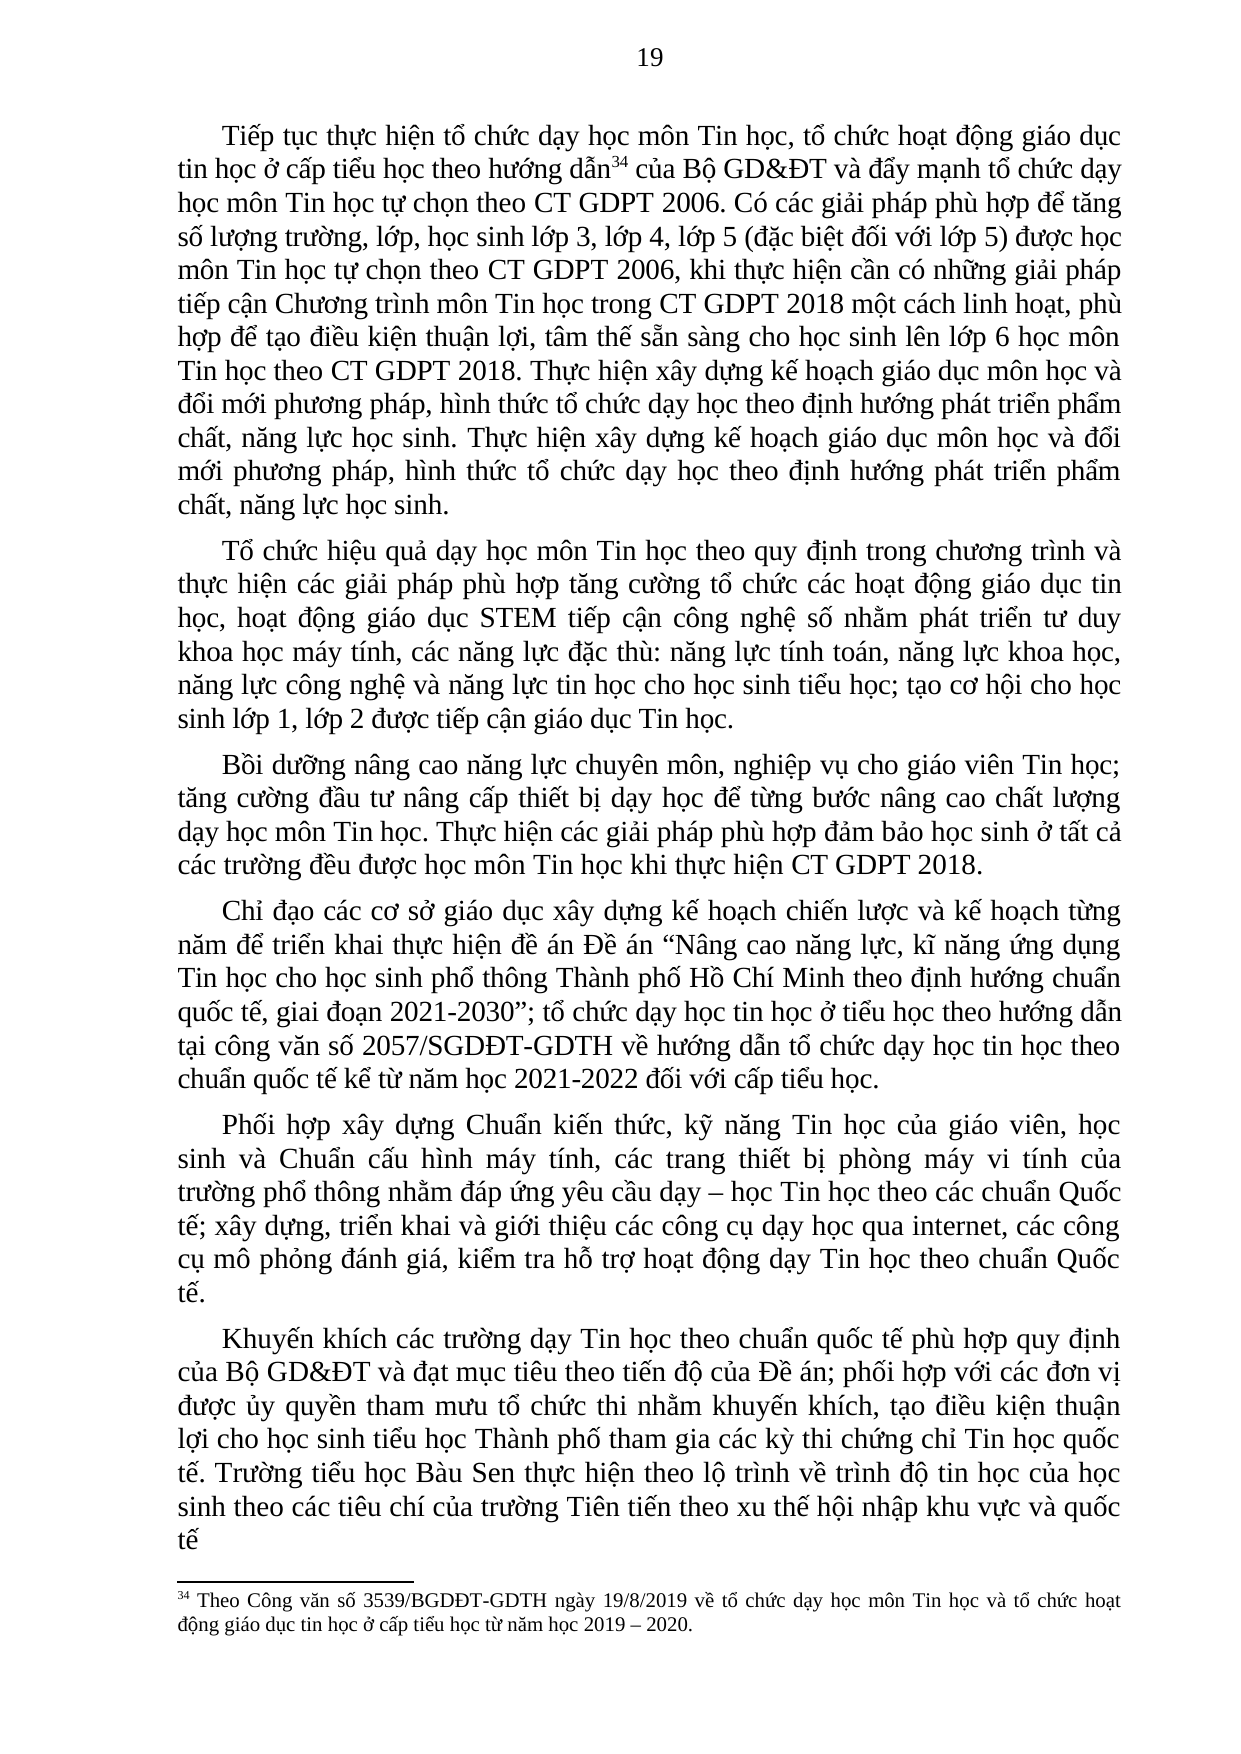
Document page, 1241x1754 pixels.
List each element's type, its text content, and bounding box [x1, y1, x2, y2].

text Tiếp tục thực hiện tổ chức dạy học môn Tin học, tổ chức hoạt động giáo dục tin học ở cấp tiểu học theo hướng dẫn của Bộ GD&ĐT và đẩy mạnh tổ chức dạy học môn Tin học tự chọn theo CT GDPT 2006. Có các giải pháp phù hợp để tăng số lượng trường, lớp, học sinh lớp 3, lớp 4, lớp 5 (đặc biệt đối với lớp 5) được học môn Tin học tự chọn theo CT GDPT 2006, khi thực hiện cần có những giải pháp tiếp cận Chương trình môn Tin học trong CT GDPT 2018 một cách linh hoạt, phù hợp để tạo điều kiện thuận lợi, tâm thế sẵn sàng cho học sinh lên lớp 6 học môn Tin học theo CT GDPT 2018. Thực hiện xây dựng kế hoạch giáo dục môn học và đổi mới phương pháp, hình thức tổ chức dạy học theo định hướng phát triển phẩm chất, năng lực học sinh. Thực hiện xây dựng kế hoạch giáo dục môn học và đổi mới phương pháp, hình thức tổ chức dạy học theo định hướng phát triển phẩm chất, năng lực học sinh. [177, 118, 1122, 521]
list Phối hợp xây dựng Chuẩn kiến thức, kỹ năng Tin học của giáo viên, học sinh và Chuẩn cấu hình máy tính, các trang thiết bị phòng máy vi tính của trường phổ thông nhằm đáp ứng yêu cầu dạy – học Tin học theo các chuẩn Quốc tế; xây dựng, triển khai và giới thiệu các công cụ dạy học qua internet, các công cụ mô phỏng đánh giá, kiểm tra hỗ trợ hoạt động dạy Tin học theo chuẩn Quốc tế. [177, 1107, 1122, 1308]
text Chỉ đạo các cơ sở giáo dục xây dựng kế hoạch chiến lược và kế hoạch từng năm để triển khai thực hiện đề án Đề án “Nâng cao năng lực, kĩ năng ứng dụng Tin học cho học sinh phổ thông Thành phố Hồ Chí Minh theo định hướng chuẩn quốc tế, giai đoạn 2021-2030”; tổ chức dạy học tin học ở tiểu học theo hướng dẫn tại công văn số 2057/SGDĐT-GDTH về hướng dẫn tổ chức dạy học tin học theo chuẩn quốc tế kể từ năm học 2021-2022 đối với cấp tiểu học. [177, 893, 1122, 1095]
text Tổ chức hiệu quả dạy học môn Tin học theo quy định trong chương trình và thực hiện các giải pháp phù hợp tăng cường tổ chức các hoạt động giáo dục tin học, hoạt động giáo dục STEM tiếp cận công nghệ số nhằm phát triển tư duy khoa học máy tính, các năng lực đặc thù: năng lực tính toán, năng lực khoa học, năng lực công nghệ và năng lực tin học cho học sinh tiểu học; tạo cơ hội cho học sinh lớp 1, lớp 2 được tiếp cận giáo dục Tin học. [177, 533, 1122, 734]
text Khuyến khích các trường dạy Tin học theo chuẩn quốc tế phù hợp quy định của Bộ GD&ĐT và đạt mục tiêu theo tiến độ của Đề án; phối hợp với các đơn vị được ủy quyền tham mưu tổ chức thi nhằm khuyến khích, tạo điều kiện thuận lợi cho học sinh tiểu học Thành phố tham gia các kỳ thi chứng chỉ Tin học quốc tế. Trường tiểu học Bàu Sen thực hiện theo lộ trình về trình độ tin học của học sinh theo các tiêu chí của trường Tiên tiến theo xu thế hội nhập khu vực và quốc tế [177, 1321, 1122, 1556]
text Bồi dưỡng nâng cao năng lực chuyên môn, nghiệp vụ cho giáo viên Tin học; tăng cường đầu tư nâng cấp thiết bị dạy học để từng bước nâng cao chất lượng dạy học môn Tin học. Thực hiện các giải pháp phù hợp đảm bảo học sinh ở tất cả các trường đều được học môn Tin học khi thực hiện CT GDPT 2018. [177, 747, 1122, 881]
